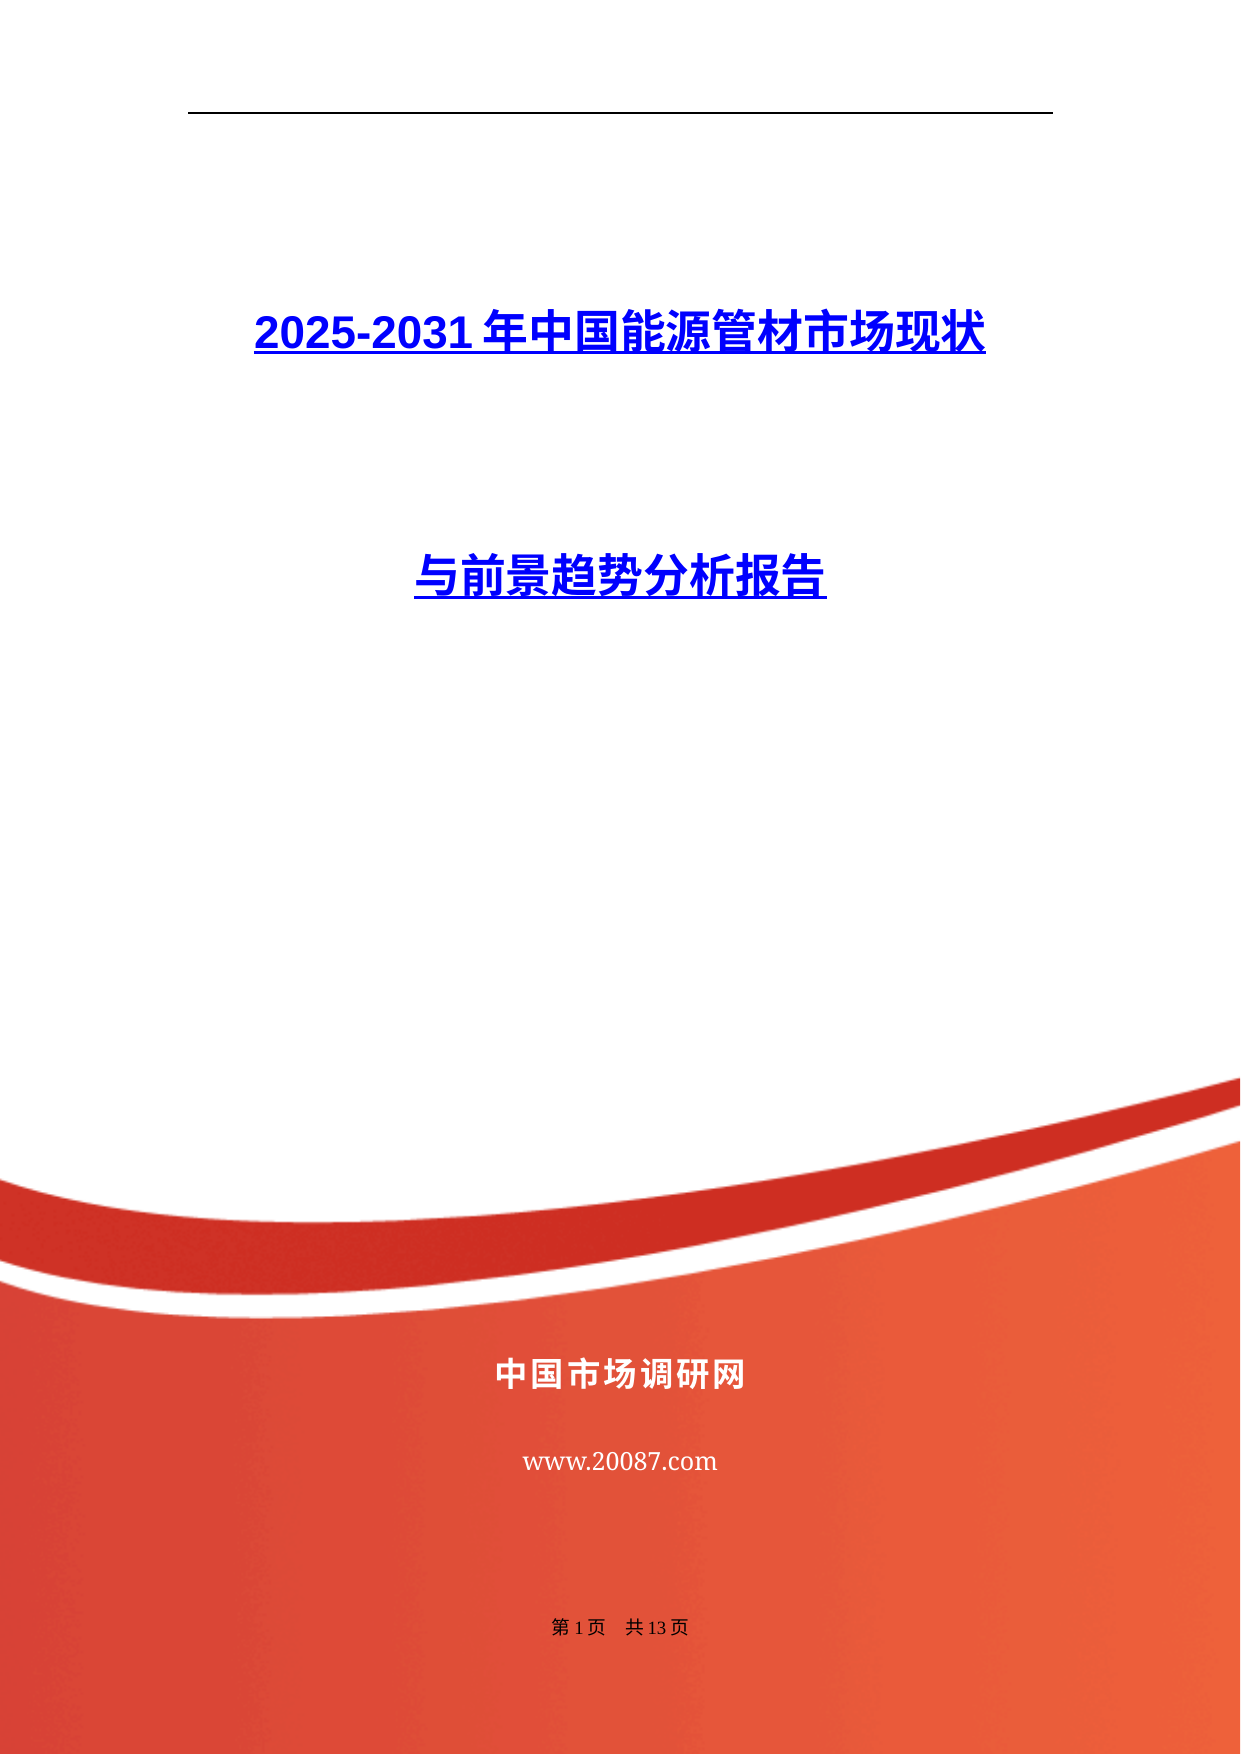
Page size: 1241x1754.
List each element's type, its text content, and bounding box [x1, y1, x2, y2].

picture [0, 1006, 1241, 1754]
table_header 2025-2031年中国能源管材市场现状与前景趋势分析报告 [188, 207, 1053, 773]
text www.20087.com [187, 1428, 1053, 1493]
subtitle 中国市场调研网 [187, 1339, 1053, 1404]
